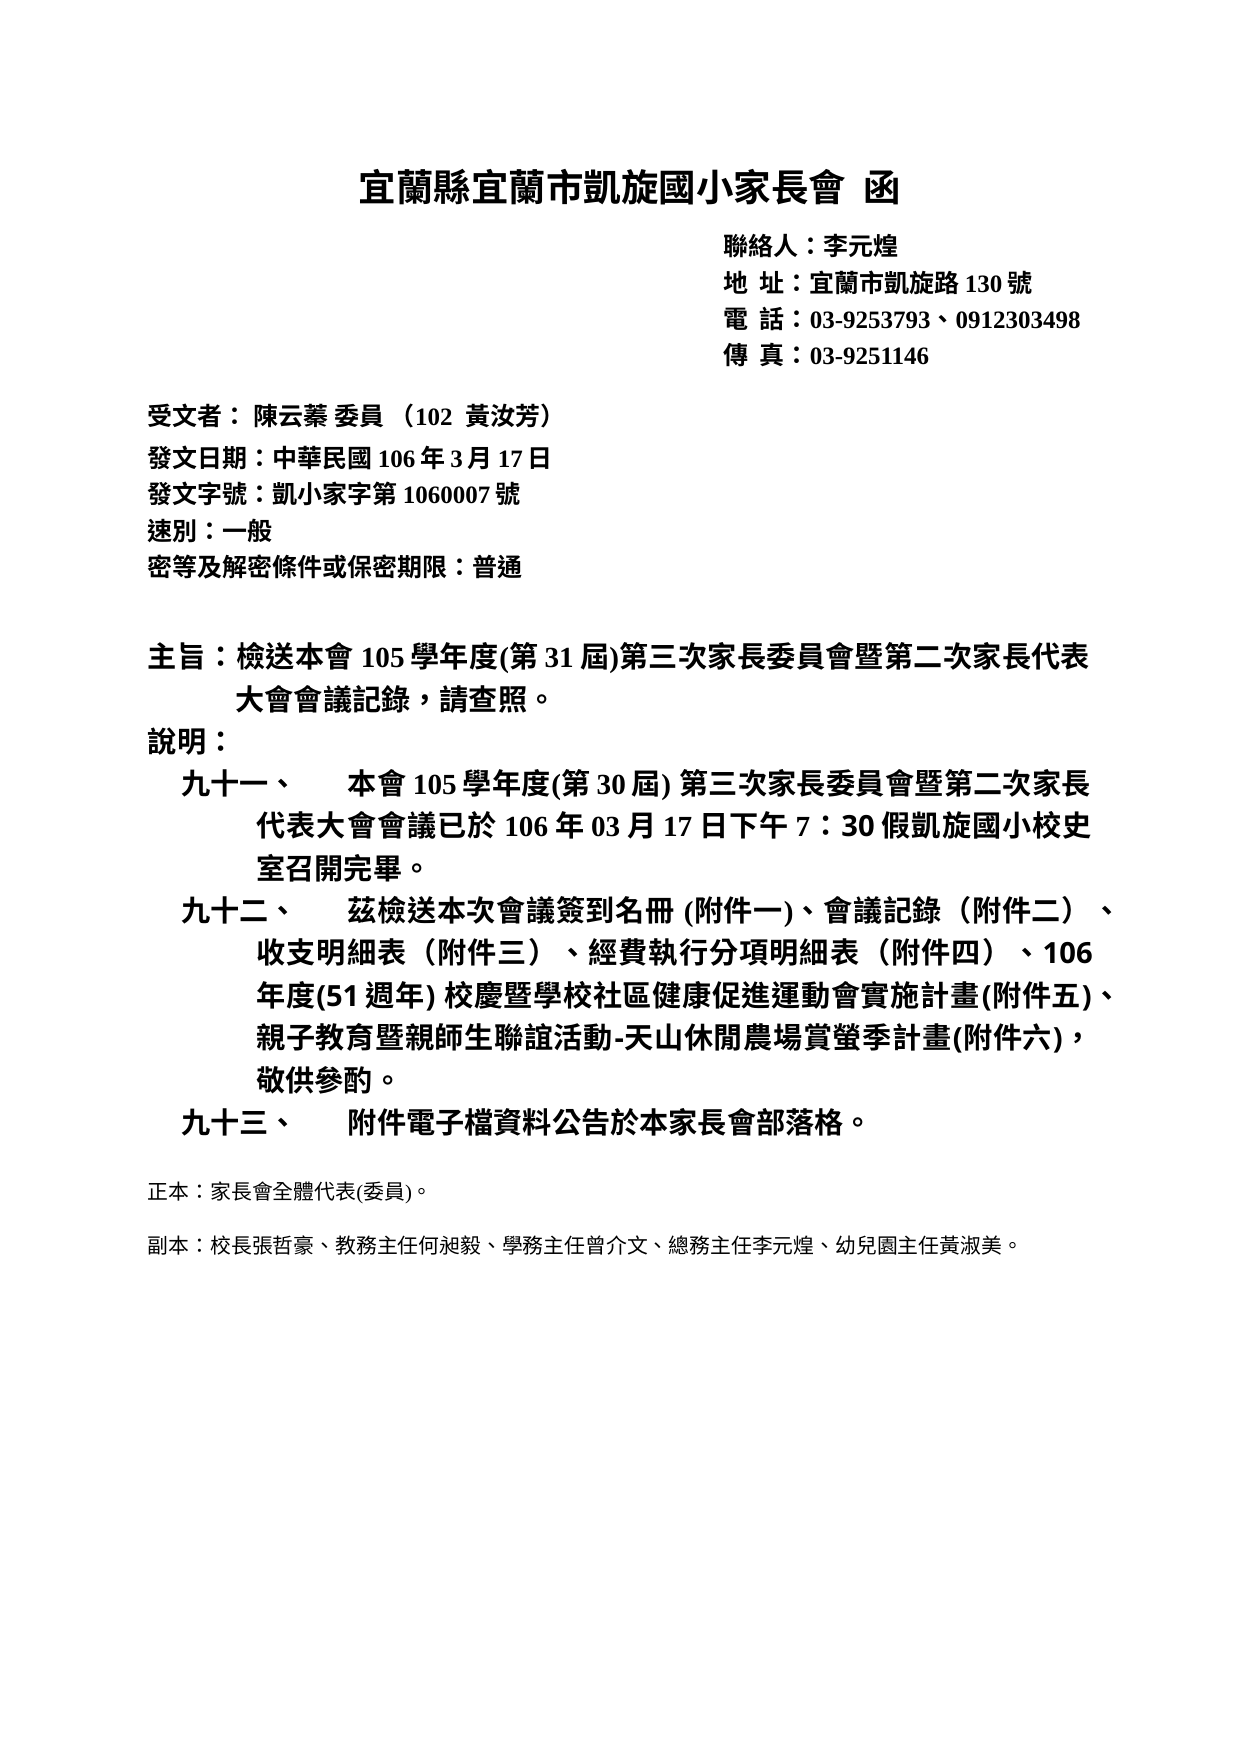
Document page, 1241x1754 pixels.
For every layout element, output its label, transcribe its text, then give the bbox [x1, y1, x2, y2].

text 速別：一般 [148, 511, 1092, 547]
text 密等及解密條件或保密期限：普通 [148, 547, 1092, 583]
text 副本：校長張哲豪、教務主任何昶毅、學務主任曾介文、總務主任李元煌、幼兒園主任黃淑美。 [148, 1229, 1092, 1260]
text 地 址：宜蘭市凱旋路130號 [148, 263, 1092, 299]
text 說明： [148, 718, 1092, 761]
list 附件電子檔資料公告於本家長會部落格。 [181, 1099, 1092, 1142]
text 發文字號：凱小家字第1060007號 [148, 475, 1092, 511]
text 電 話：03-9253793、0912303498 [148, 299, 1092, 336]
text 主旨：檢送本會105學年度(第31屆)第三次家長委員會暨第二次家長代表大會會議記錄，請查照。 [148, 634, 1092, 718]
text 宜蘭縣宜蘭市凱旋國小家長會 函 [148, 148, 1092, 214]
text 發文日期：中華民國106年3月17日 [148, 438, 1092, 475]
list 本會105學年度(第30屆) 第三次家長委員會暨第二次家長代表大會會議已於106年03月17日下午7：30假凱旋國小校史室召開完畢。 [181, 761, 1092, 888]
text 正本：家長會全體代表(委員)。 [148, 1175, 1092, 1206]
text 受文者： 陳云蓁 委員 （102 黃汝芳） [148, 372, 1092, 438]
text 傳 真：03-9251146 [148, 336, 1092, 372]
list 茲檢送本次會議簽到名冊 (附件一)、會議記錄（附件二）、收支明細表（附件三）、經費執行分項明細表（附件四）、106年度(51週年) 校慶暨學校社區健康促進運動會實施計畫(附件五)、親子教育暨親師生聯誼活動-天山休閒農場賞螢季計畫(附件六)，敬供參酌。 [181, 888, 1092, 1099]
text 聯絡人：李元煌 [148, 227, 1092, 263]
